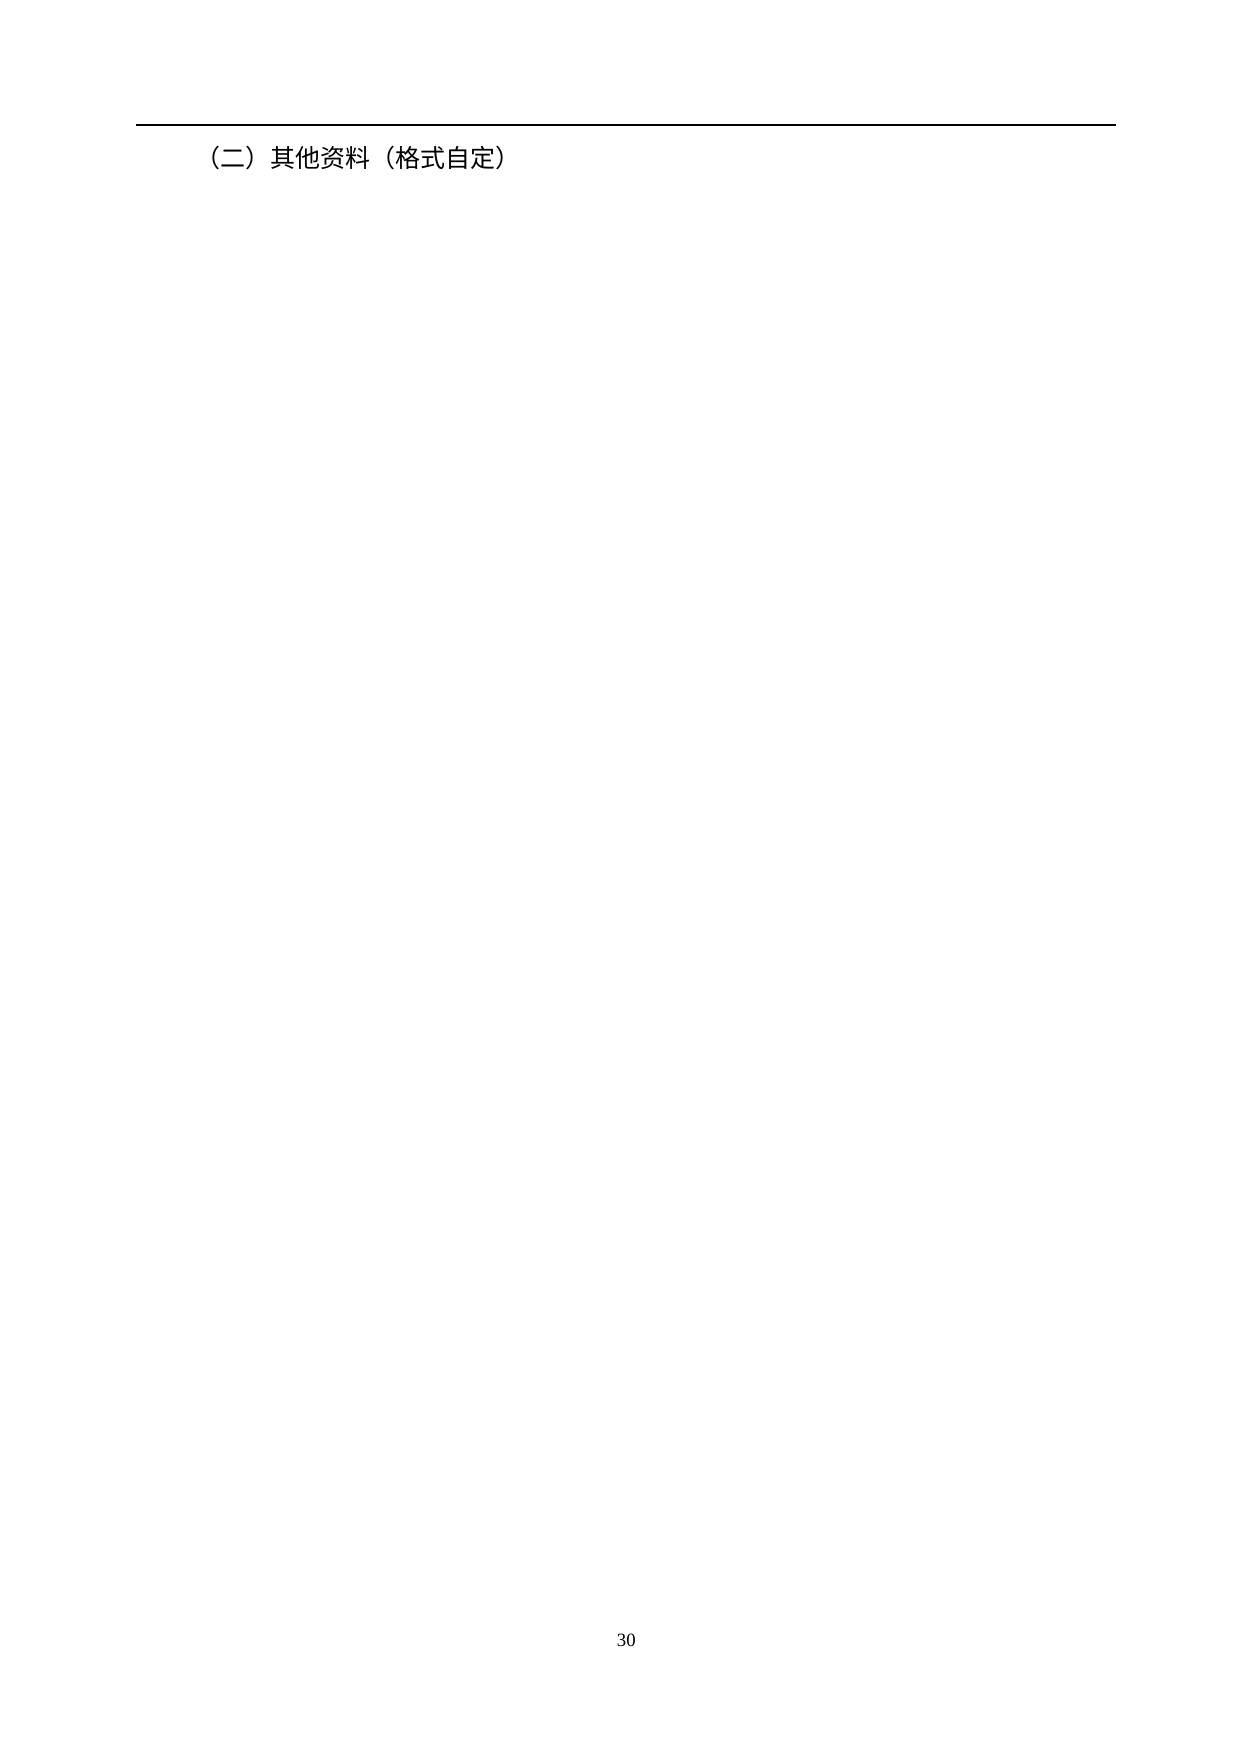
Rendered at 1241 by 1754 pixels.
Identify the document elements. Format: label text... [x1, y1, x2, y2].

text （二）其他资料（格式自定） [136, 126, 1116, 178]
